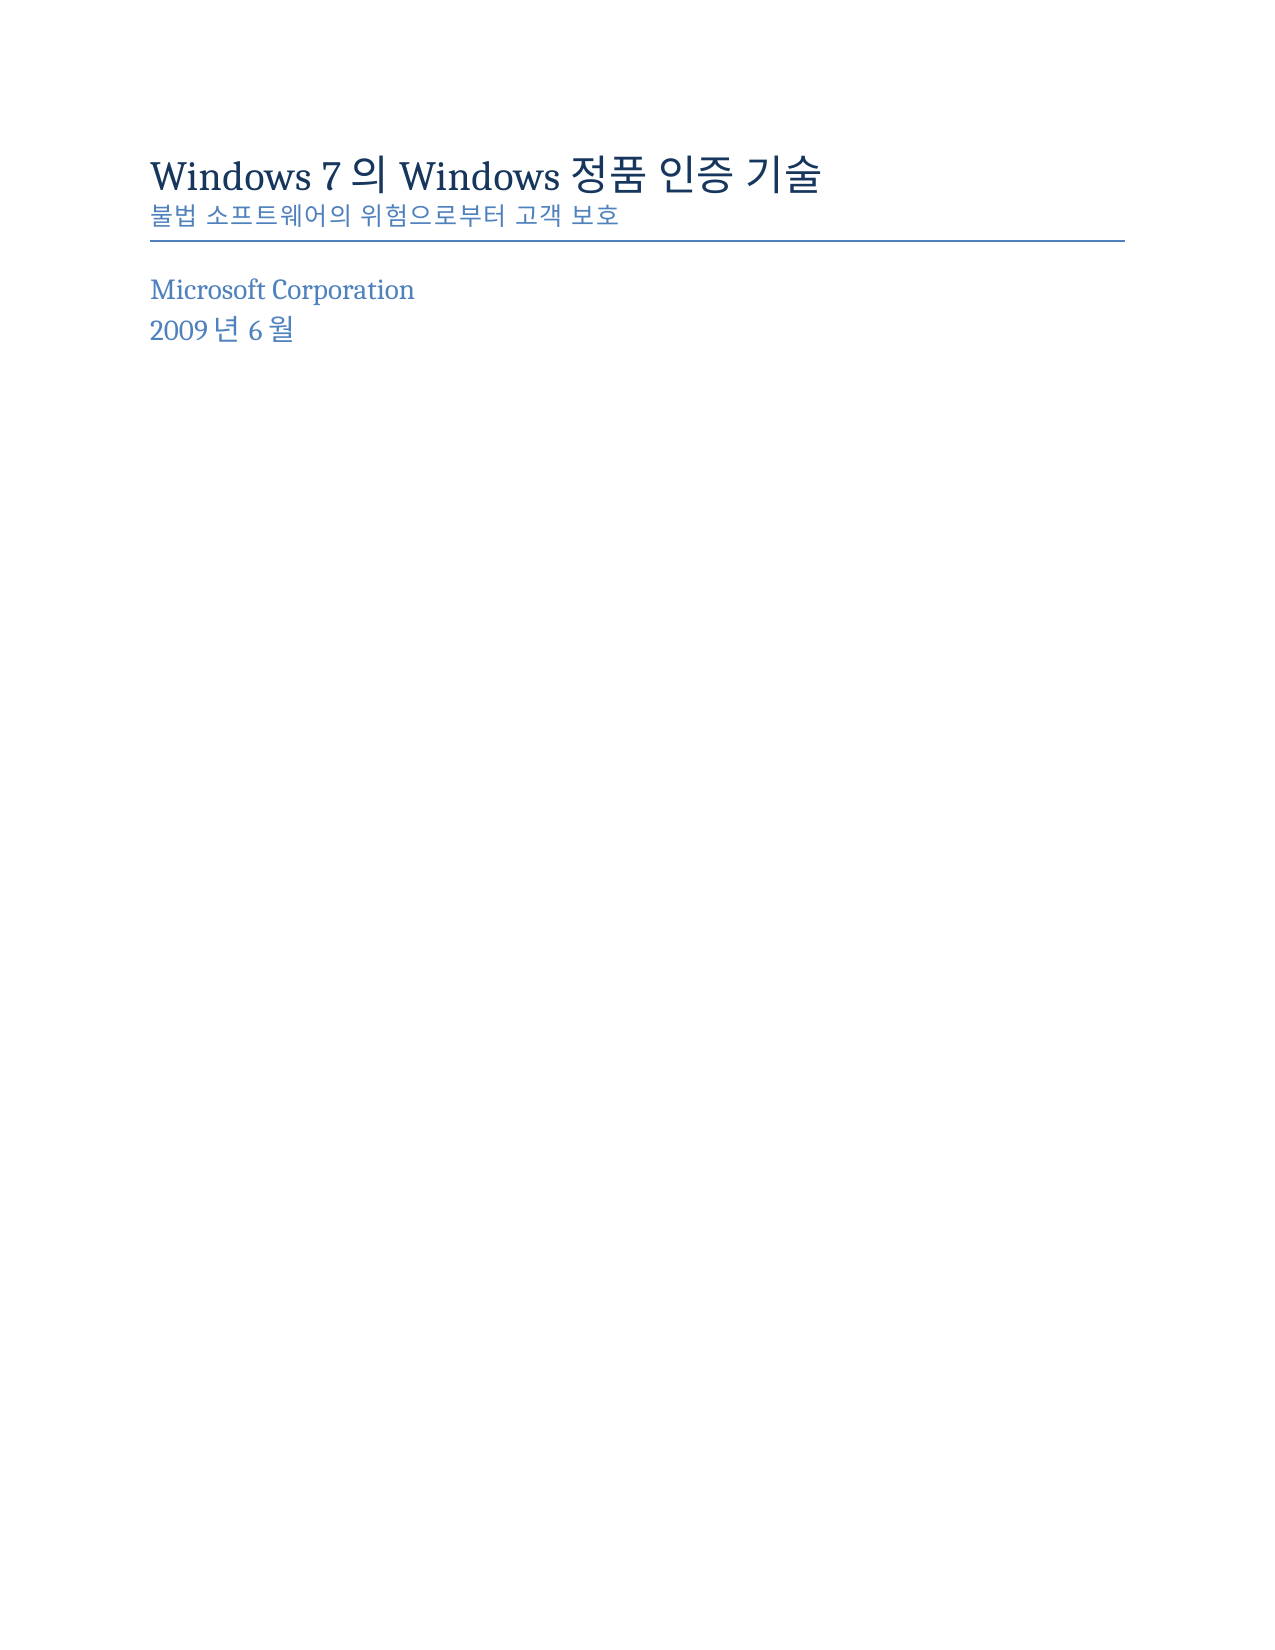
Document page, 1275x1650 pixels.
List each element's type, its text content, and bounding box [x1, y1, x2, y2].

title 불법 소프트웨어의 위험으로부터 고객 보호 [150, 201, 1125, 240]
title Windows 7의 Windows 정품 인증 기술 [150, 150, 1125, 201]
text Microsoft Corporation 2009년 6월 [150, 273, 1125, 349]
